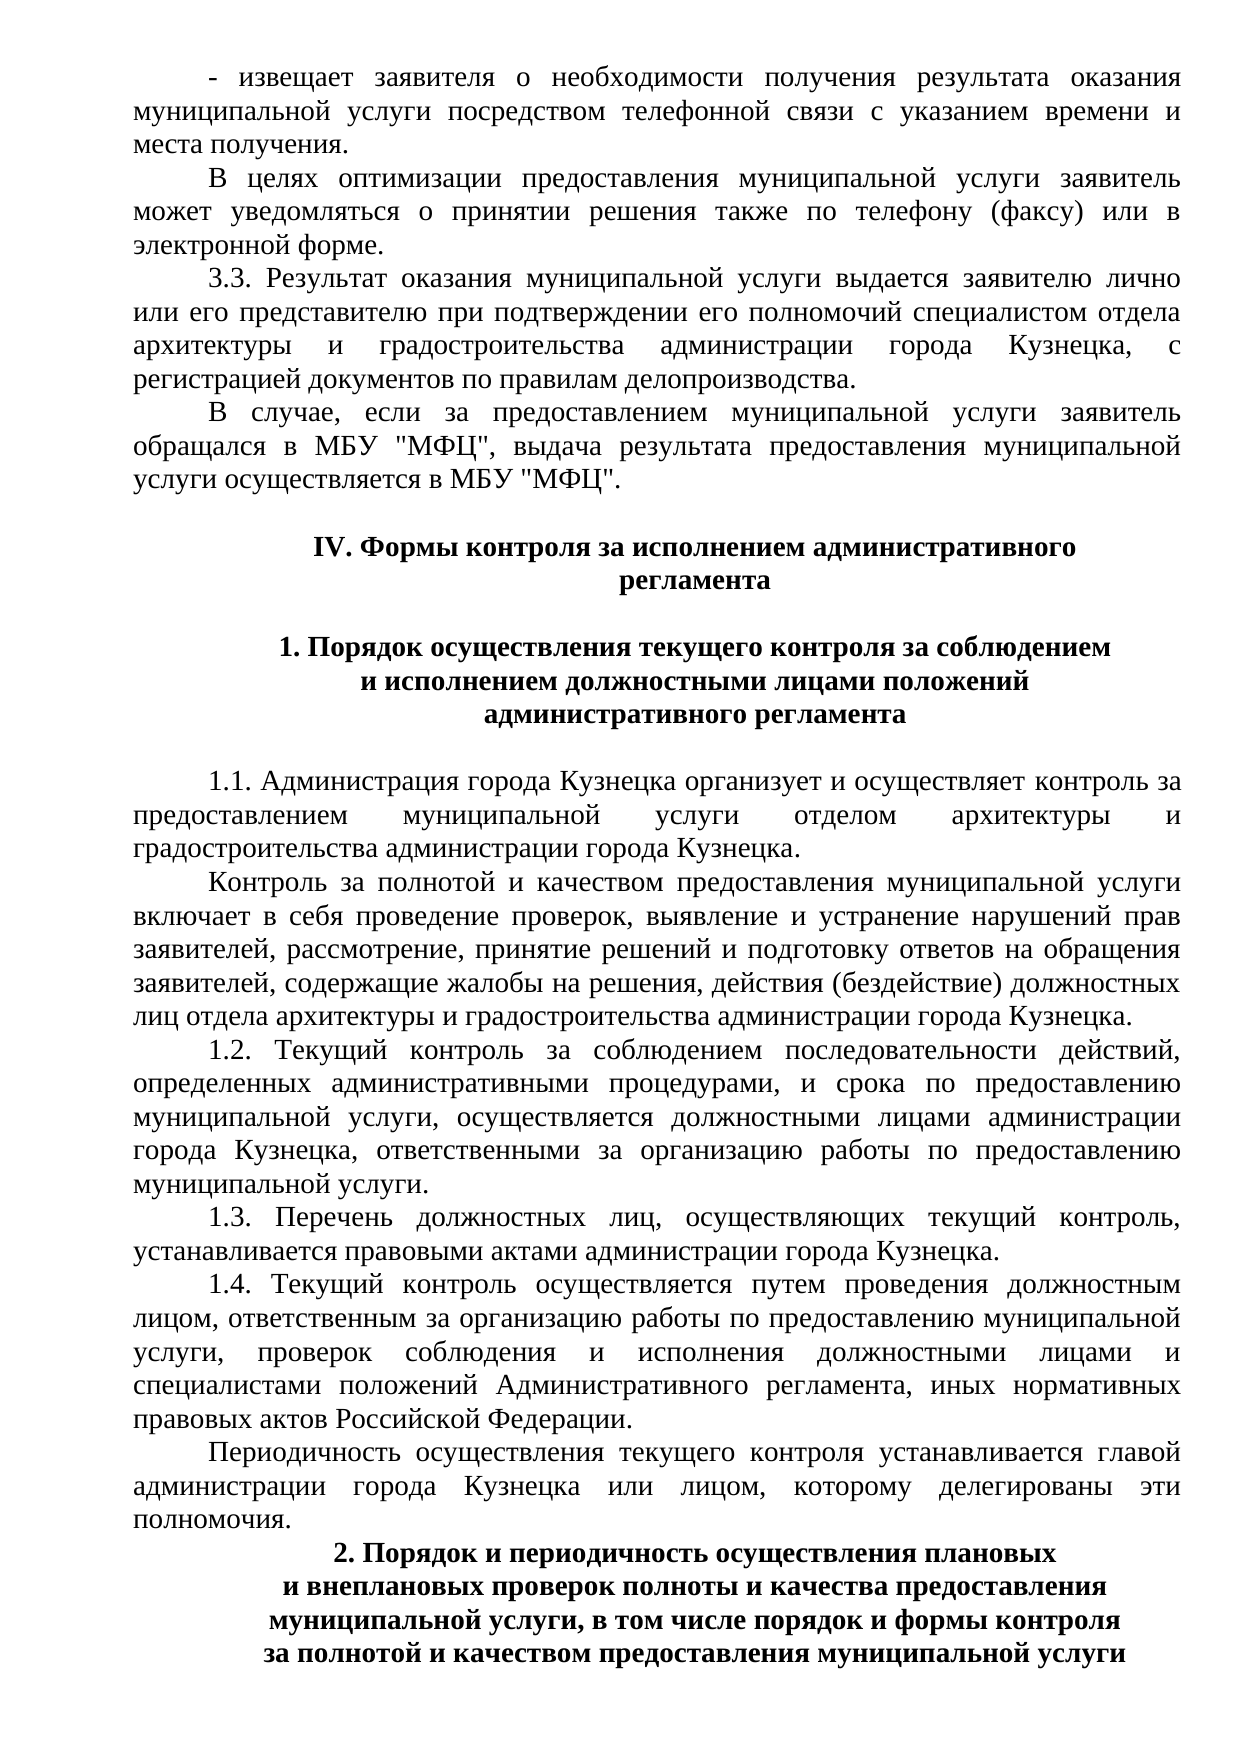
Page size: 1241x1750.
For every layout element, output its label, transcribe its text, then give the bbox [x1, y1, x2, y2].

text муниципальной услуги, в том числе порядок и формы контроля [133, 1602, 1182, 1636]
text 1.4. Текущий контроль осуществляется путем проведения должностным лицом, ответственным за организацию работы по предоставлению муниципальной услуги, проверок соблюдения и исполнения должностными лицами и специалистами положений Административного регламента, иных нормативных правовых актов Российской Федерации. [133, 1267, 1182, 1434]
text административного регламента [133, 696, 1182, 730]
text регламента [133, 562, 1182, 596]
text Контроль за полнотой и качеством предоставления муниципальной услуги включает в себя проведение проверок, выявление и устранение нарушений прав заявителей, рассмотрение, принятие решений и подготовку ответов на обращения заявителей, содержащие жалобы на решения, действия (бездействие) должностных лиц отдела архитектуры и градостроительства администрации города Кузнецка. [133, 864, 1182, 1032]
text и внеплановых проверок полноты и качества предоставления [133, 1568, 1182, 1602]
text 1.3. Перечень должностных лиц, осуществляющих текущий контроль, устанавливается правовыми актами администрации города Кузнецка. [133, 1199, 1182, 1267]
text В случае, если за предоставлением муниципальной услуги заявитель обращался в МБУ "МФЦ", выдача результата предоставления муниципальной услуги осуществляется в МБУ "МФЦ". [133, 394, 1182, 495]
text 1.1. Администрация города Кузнецка организует и осуществляет контроль за предоставлением муниципальной услуги отделом архитектуры и градостроительства администрации города Кузнецка. [133, 763, 1182, 864]
text IV. Формы контроля за исполнением административного [133, 529, 1182, 562]
text за полнотой и качеством предоставления муниципальной услуги [133, 1636, 1182, 1669]
text Периодичность осуществления текущего контроля устанавливается главой администрации города Кузнецка или лицом, которому делегированы эти полномочия. [133, 1434, 1182, 1535]
text и исполнением должностными лицами положений [133, 663, 1182, 696]
text 3.3. Результат оказания муниципальной услуги выдается заявителю лично или его представителю при подтверждении его полномочий специалистом отдела архитектуры и градостроительства администрации города Кузнецка, с регистрацией документов по правилам делопроизводства. [133, 260, 1182, 394]
text 1. Порядок осуществления текущего контроля за соблюдением [133, 629, 1182, 663]
text 1.2. Текущий контроль за соблюдением последовательности действий, определенных административными процедурами, и срока по предоставлению муниципальной услуги, осуществляется должностными лицами администрации города Кузнецка, ответственными за организацию работы по предоставлению муниципальной услуги. [133, 1032, 1182, 1199]
text В целях оптимизации предоставления муниципальной услуги заявитель может уведомляться о принятии решения также по телефону (факсу) или в электронной форме. [133, 160, 1182, 260]
text - извещает заявителя о необходимости получения результата оказания муниципальной услуги посредством телефонной связи с указанием времени и места получения. [133, 59, 1182, 160]
text 2. Порядок и периодичность осуществления плановых [133, 1535, 1182, 1568]
